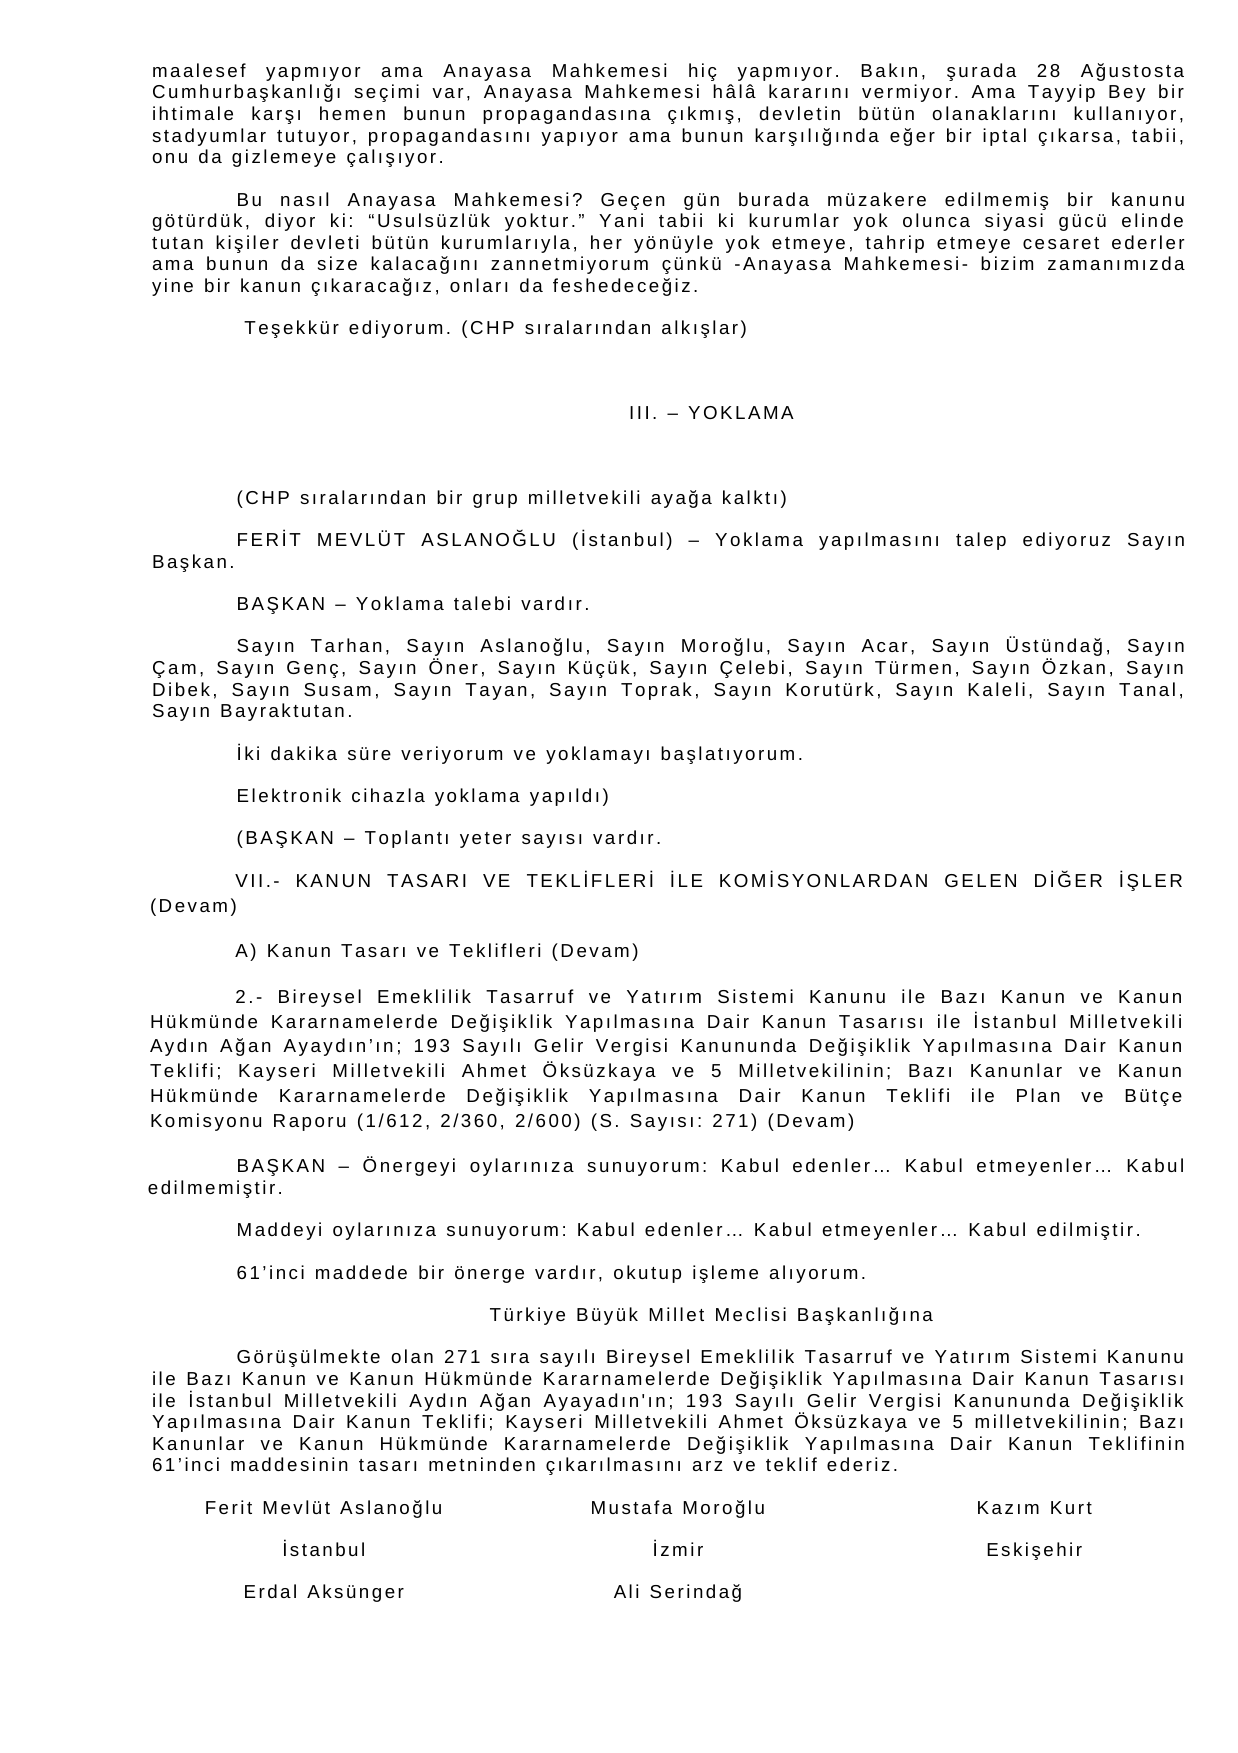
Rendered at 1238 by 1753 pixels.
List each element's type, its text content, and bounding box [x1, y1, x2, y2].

text 2.- Bireysel Emeklilik Tasarruf ve Yatırım Sistemi Kanunu ile Bazı Kanun ve Kanun Hükmünde Kararnamelerde Değişiklik Yapılmasına Dair Kanun Tasarısı ile İstanbul Milletvekili Aydın Ağan Ayaydın’ın; 193 Sayılı Gelir Vergisi Kanununda Değişiklik Yapılmasına Dair Kanun Teklifi; Kayseri Milletvekili Ahmet Öksüzkaya ve 5 Milletvekilinin; Bazı Kanunlar ve Kanun Hükmünde Kararnamelerde Değişiklik Yapılmasına Dair Kanun Teklifi ile Plan ve Bütçe Komisyonu Raporu (1/612, 2/360, 2/600) (S. Sayısı: 271) (Devam) [150, 986, 1184, 1131]
text BAŞKAN – Yoklama talebi vardır. [152, 593, 1186, 614]
text Bu nasıl Anayasa Mahkemesi? Geçen gün burada müzakere edilmemiş bir kanunu götürdük, diyor ki: “Usulsüzlük yoktur.” Yani tabii ki kurumlar yok olunca siyasi gücü elinde tutan kişiler devleti bütün kurumlarıyla, her yönüyle yok etmeye, tahrip etmeye cesaret ederler ama bunun da size kalacağını zannetmiyorum çünkü -Anayasa Mahkemesi- bizim zamanımızda yine bir kanun çıkaracağız, onları da feshedeceğiz. [152, 188, 1186, 296]
text FERİT MEVLÜT ASLANOĞLU (İstanbul) – Yoklama yapılmasını talep ediyoruz Sayın Başkan. [152, 529, 1186, 572]
text Teşekkür ediyorum. (CHP sıralarından alkışlar) [152, 317, 1186, 338]
text (BAŞKAN – Toplantı yeter sayısı vardır. [148, 827, 1186, 849]
text BAŞKAN – Önergeyi oylarınıza sunuyorum: Kabul edenler… Kabul etmeyenler… Kabul edilmemiştir. [148, 1155, 1186, 1198]
text A) Kanun Tasarı ve Teklifleri (Devam) [150, 940, 1184, 962]
text Maddeyi oylarınıza sunuyorum: Kabul edenler… Kabul etmeyenler… Kabul edilmiştir. [152, 1219, 1186, 1241]
text Ferit Mevlüt Aslanoğlu Mustafa Moroğlu Kazım Kurt [152, 1497, 1186, 1518]
text III. – YOKLAMA [152, 402, 1186, 423]
text 61’inci maddede bir önerge vardır, okutup işleme alıyorum. [152, 1262, 1186, 1283]
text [152, 60, 1186, 167]
text Görüşülmekte olan 271 sıra sayılı Bireysel Emeklilik Tasarruf ve Yatırım Sistemi Kanunu ile Bazı Kanun ve Kanun Hükmünde Kararnamelerde Değişiklik Yapılmasına Dair Kanun Tasarısı ile İstanbul Milletvekili Aydın Ağan Ayayadın'ın; 193 Sayılı Gelir Vergisi Kanununda Değişiklik Yapılmasına Dair Kanun Teklifi; Kayseri Milletvekili Ahmet Öksüzkaya ve 5 milletvekilinin; Bazı Kanunlar ve Kanun Hükmünde Kararnamelerde Değişiklik Yapılmasına Dair Kanun Teklifinin 61’inci maddesinin tasarı metninden çıkarılmasını arz ve teklif ederiz. [152, 1346, 1186, 1476]
text (CHP sıralarından bir grup milletvekili ayağa kalktı) [152, 487, 1186, 508]
text Erdal Aksünger Ali Serindağ [152, 1581, 1186, 1603]
text Türkiye Büyük Millet Meclisi Başkanlığına [152, 1304, 1186, 1326]
text VII.- KANUN TASARI VE TEKLİFLERİ İLE KOMİSYONLARDAN GELEN DİĞER İŞLER (Devam) [150, 869, 1184, 916]
text Elektronik cihazla yoklama yapıldı) [152, 785, 1186, 806]
text İki dakika süre veriyorum ve yoklamayı başlatıyorum. [152, 742, 1186, 764]
text Sayın Tarhan, Sayın Aslanoğlu, Sayın Moroğlu, Sayın Acar, Sayın Üstündağ, Sayın Çam, Sayın Genç, Sayın Öner, Sayın Küçük, Sayın Çelebi, Sayın Türmen, Sayın Özkan, Sayın Dibek, Sayın Susam, Sayın Tayan, Sayın Toprak, Sayın Korutürk, Sayın Kaleli, Sayın Tanal, Sayın Bayraktutan. [152, 635, 1186, 722]
text İstanbul İzmir Eskişehir [152, 1539, 1186, 1561]
